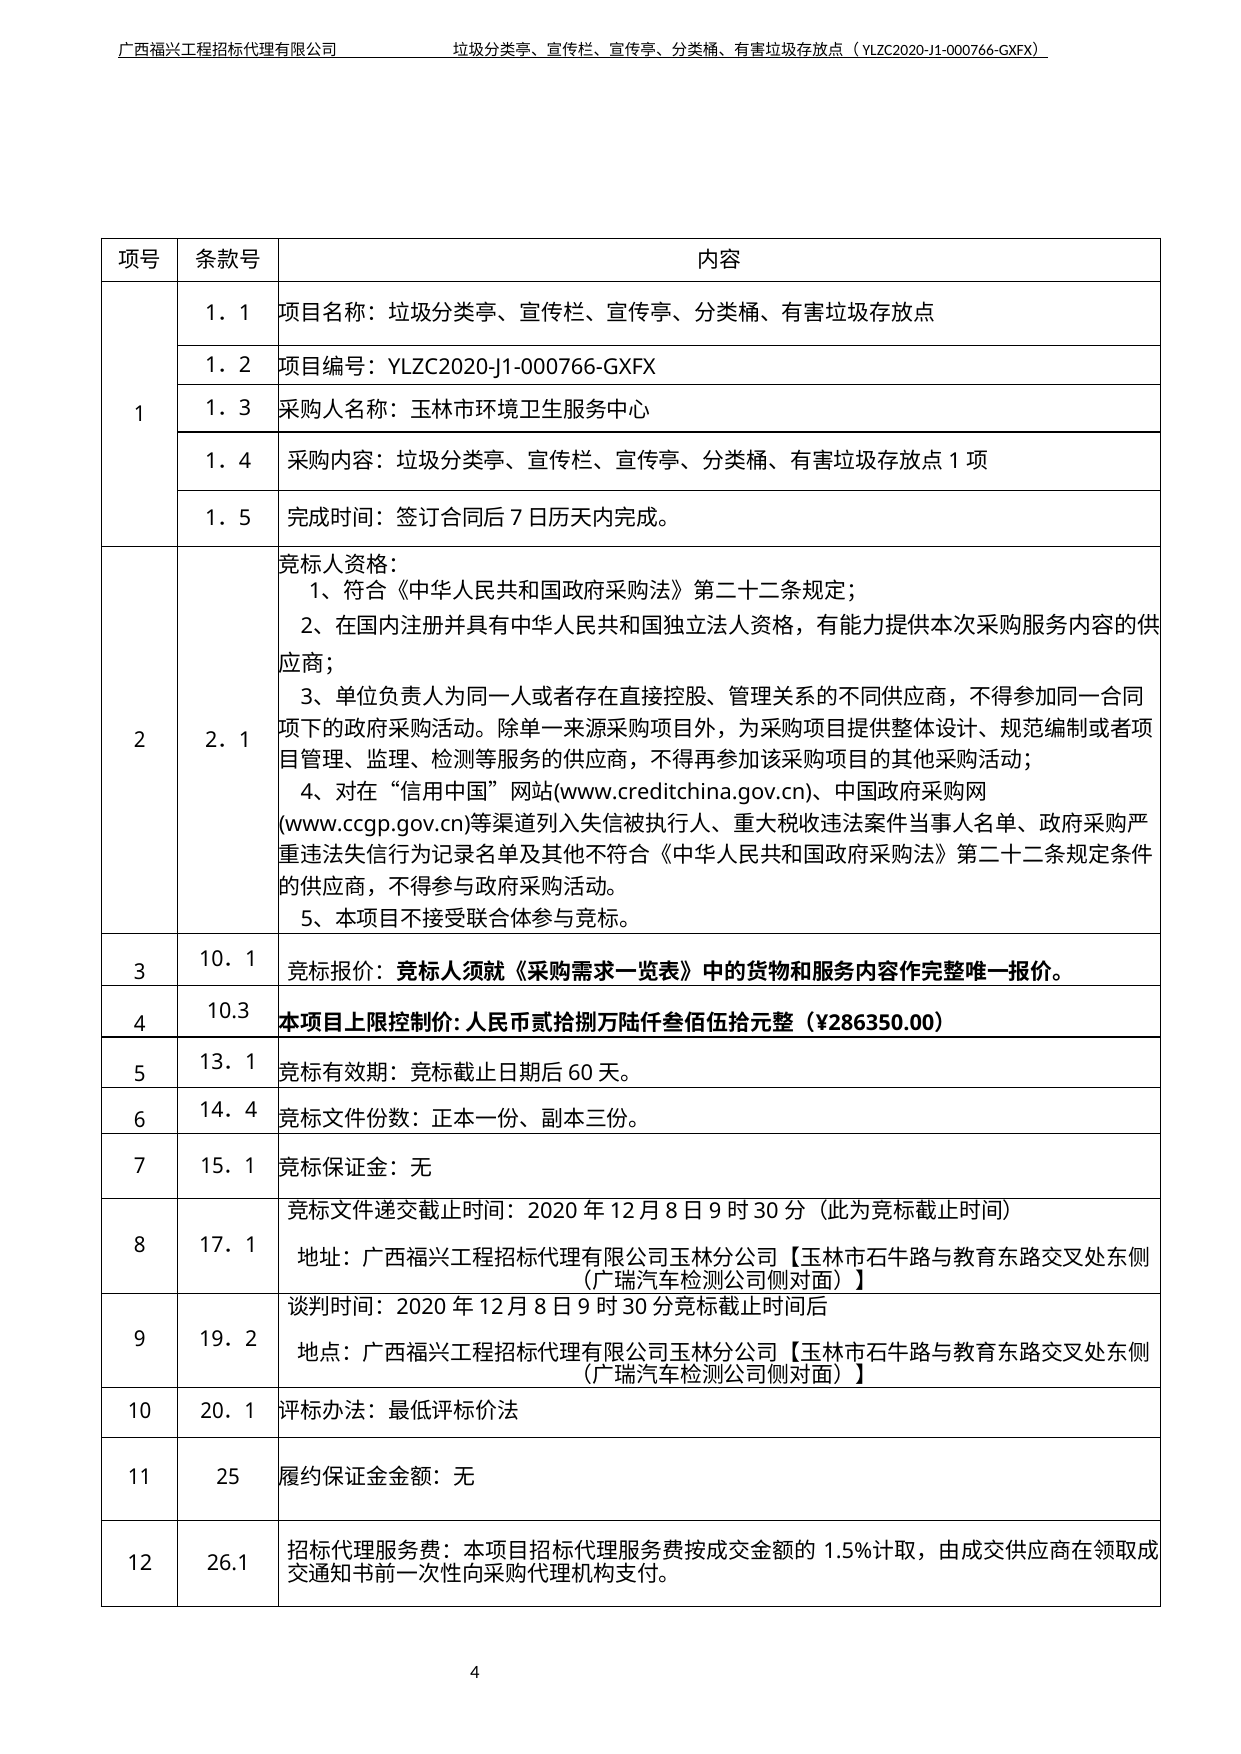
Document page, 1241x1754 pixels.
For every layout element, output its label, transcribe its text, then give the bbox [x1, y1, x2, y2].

table_cell 1．4 [178, 433, 278, 490]
table_cell 15．1 [178, 1134, 278, 1198]
table_cell 5 [102, 1038, 177, 1087]
table_header 项号 [102, 239, 177, 281]
table_cell 项目编号：YLZC2020-J1-000766-GXFX [279, 346, 1160, 384]
table_header 条款号 [178, 239, 278, 281]
table_cell 26.1 [178, 1521, 278, 1606]
table_cell 1．2 [178, 346, 278, 384]
table_cell 谈判时间：2020 年12月8日 9 时30 分竞标截止时间后 地点：广西福兴工程招标代理有限公司玉林分公司【玉林市石牛路与教育东路交叉处东侧（广瑞汽车检测公司侧对面）】 [279, 1294, 1160, 1387]
table_cell 竞标报价：竞标人须就《采购需求一览表》中的货物和服务内容作完整唯一报价。 [279, 934, 1160, 984]
table_cell 采购内容：垃圾分类亭、宣传栏、宣传亭、分类桶、有害垃圾存放点 1 项 [279, 433, 1160, 490]
table_cell 10 [102, 1388, 177, 1437]
table_cell 采购人名称：玉林市环境卫生服务中心 [279, 385, 1160, 431]
table_cell 14．4 [178, 1088, 278, 1133]
table_cell 11 [102, 1438, 177, 1519]
table_header 内容 [279, 239, 1160, 281]
table_cell 6 [102, 1088, 177, 1133]
table_cell 竞标文件递交截止时间：2020 年12月8日 9 时30 分（此为竞标截止时间） 地址：广西福兴工程招标代理有限公司玉林分公司【玉林市石牛路与教育东路交叉处东侧（广瑞汽车检测公司侧对面）】 [279, 1199, 1160, 1293]
table_cell 竞标文件份数：正本一份、副本三份。 [279, 1088, 1160, 1133]
table_cell 19．2 [178, 1294, 278, 1387]
table_cell 1．1 [178, 282, 278, 345]
table_cell 20．1 [178, 1388, 278, 1437]
table_cell 履约保证金金额：无 [279, 1438, 1160, 1519]
table_cell 8 [102, 1199, 177, 1293]
table_cell 4 [102, 986, 177, 1036]
table_cell 竞标有效期：竞标截止日期后 60 天。 [279, 1038, 1160, 1087]
table_cell 招标代理服务费：本项目招标代理服务费按成交金额的1.5%计取，由成交供应商在领取成交通知书前一次性向采购代理机构支付。 [279, 1521, 1160, 1606]
table_cell 12 [102, 1521, 177, 1606]
table_cell 13．1 [178, 1038, 278, 1087]
table_cell 1 [102, 282, 177, 546]
table_cell 2．1 [178, 547, 278, 932]
table_cell 本项目上限控制价: 人民币贰拾捌万陆仟叁佰伍拾元整（¥286350.00） [279, 986, 1160, 1036]
table_cell 项目名称：垃圾分类亭、宣传栏、宣传亭、分类桶、有害垃圾存放点 [279, 282, 1160, 345]
table_cell 7 [102, 1134, 177, 1198]
table_cell 完成时间：签订合同后7日历天内完成。 [279, 491, 1160, 546]
table_cell 评标办法：最低评标价法 [279, 1388, 1160, 1437]
table_cell 9 [102, 1294, 177, 1387]
table_cell 竞标人资格： 符合《中华人民共和国政府采购法》第二十二条规定； 2、在国内注册并具有中华人民共和国独立法人资格，有能力提供本次采购服务内容的供应商； 3、单位负责人为同一人或者存在直接控股、管理关系的不同供应商，不得参加同一合同项下的政府采购活动。除单一来源采购项目外，为采购项目提供整体设计、规范编制或者项目管理、监理、检测等服务的供应商，不得再参加该采购项目的其他采购活动； 4、对在“信用中国”网站(www.creditchina.gov.cn)、中国政府采购网(www.ccgp.gov.cn)等渠道列入失信被执行人、重大税收违法案件当事人名单、政府采购严重违法失信行为记录名单及其他不符合《中华人民共和国政府采购法》第二十二条规定条件的供应商，不得参与政府采购活动。 5、本项目不接受联合体参与竞标。 [279, 547, 1160, 932]
table_cell 竞标保证金：无 [279, 1134, 1160, 1198]
table_cell 17．1 [178, 1199, 278, 1293]
table_cell 10．1 [178, 934, 278, 984]
table_cell 2 [102, 547, 177, 932]
table_cell 10.3 [178, 986, 278, 1036]
table_cell 3 [102, 934, 177, 984]
table_cell 1．3 [178, 385, 278, 431]
table_cell 1．5 [178, 491, 278, 546]
table_cell 25 [178, 1438, 278, 1519]
